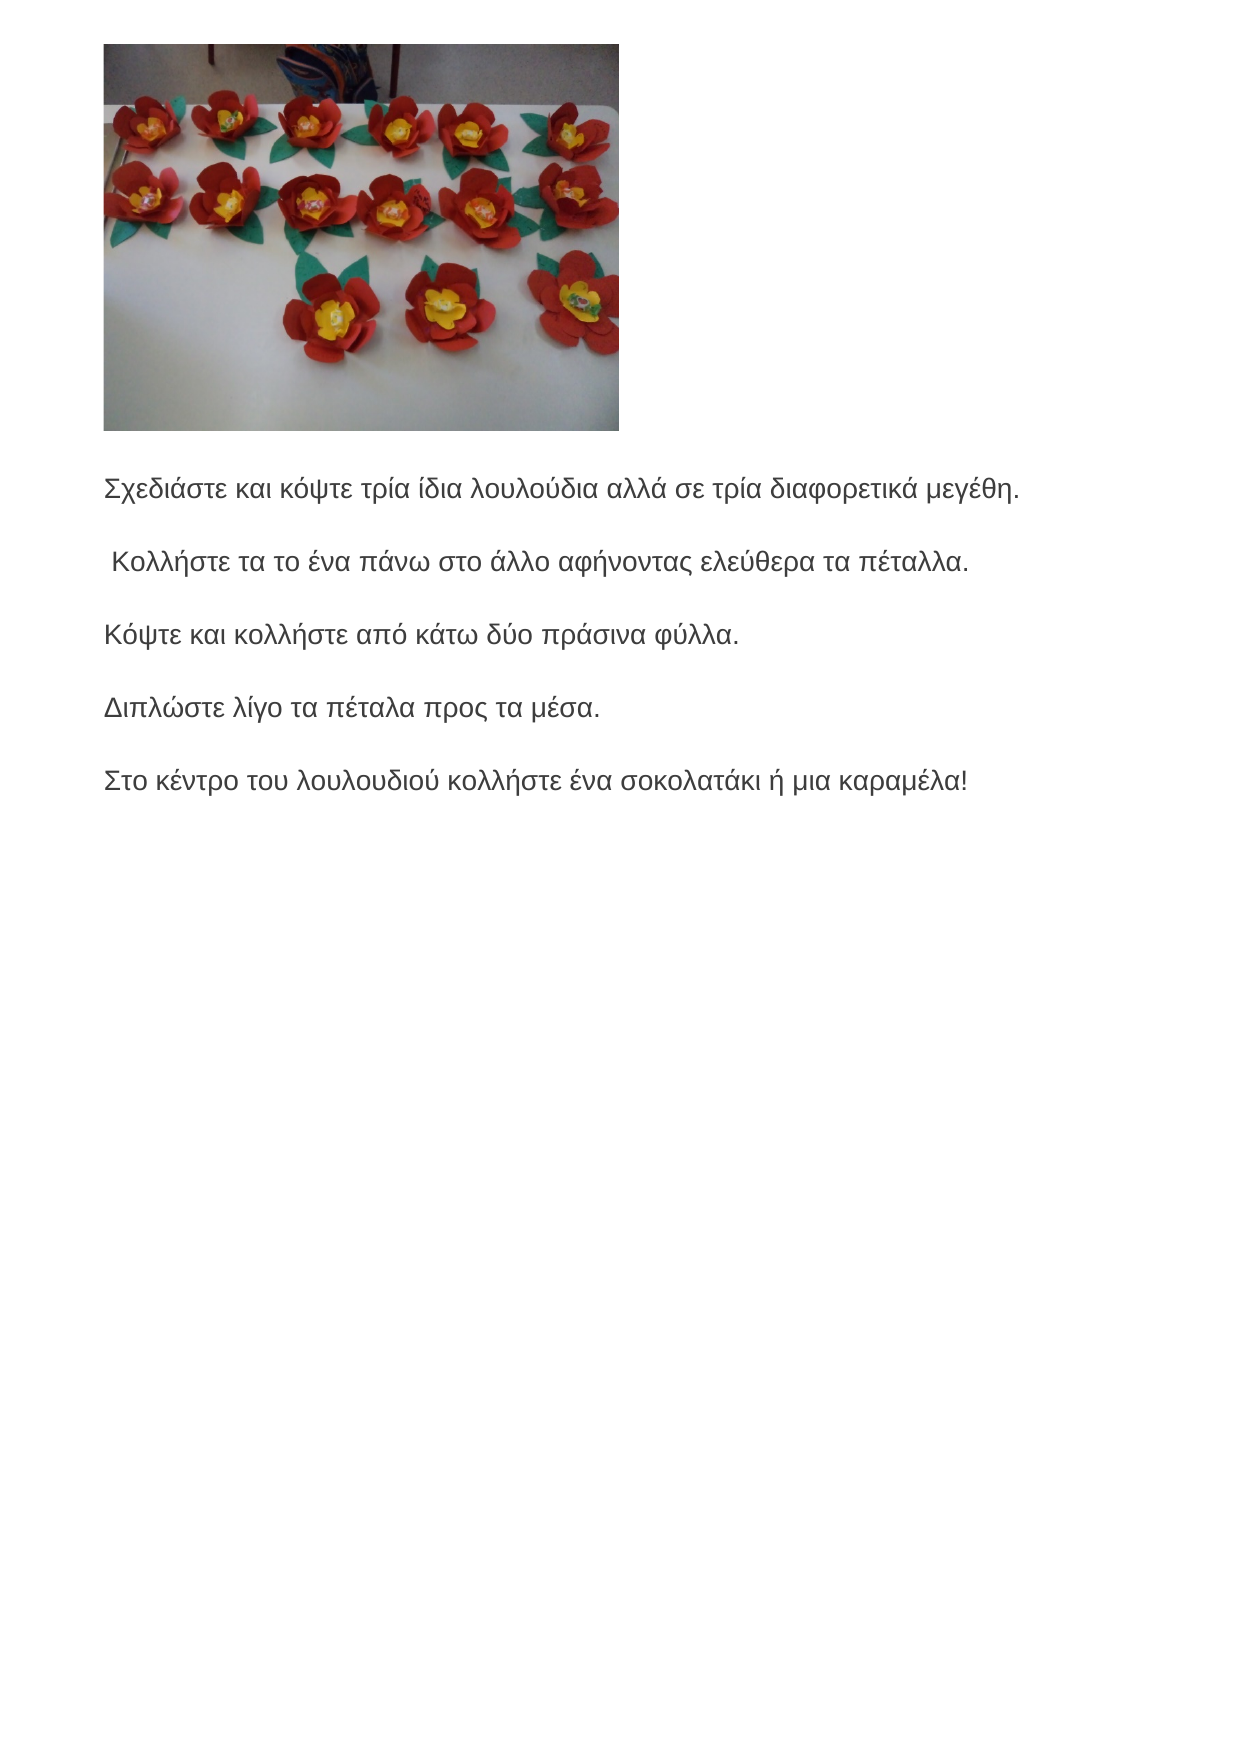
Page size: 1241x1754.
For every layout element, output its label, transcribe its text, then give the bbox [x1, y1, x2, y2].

text Διπλώστε λίγο τα πέταλα προς τα μέσα. [103, 691, 1152, 723]
text Στο κέντρο του λουλουδιού κολλήστε ένα σοκολατάκι ή μια καραμέλα! [103, 764, 1152, 796]
text Κόψτε και κολλήστε από κάτω δύο πράσινα φύλλα. [103, 618, 1152, 650]
text Σχεδιάστε και κόψτε τρία ίδια λουλούδια αλλά σε τρία διαφορετικά μεγέθη. [103, 472, 1152, 504]
text Κολλήστε τα το ένα πάνω στο άλλο αφήνοντας ελεύθερα τα πέταλλα. [103, 545, 1152, 577]
picture [103, 44, 619, 431]
